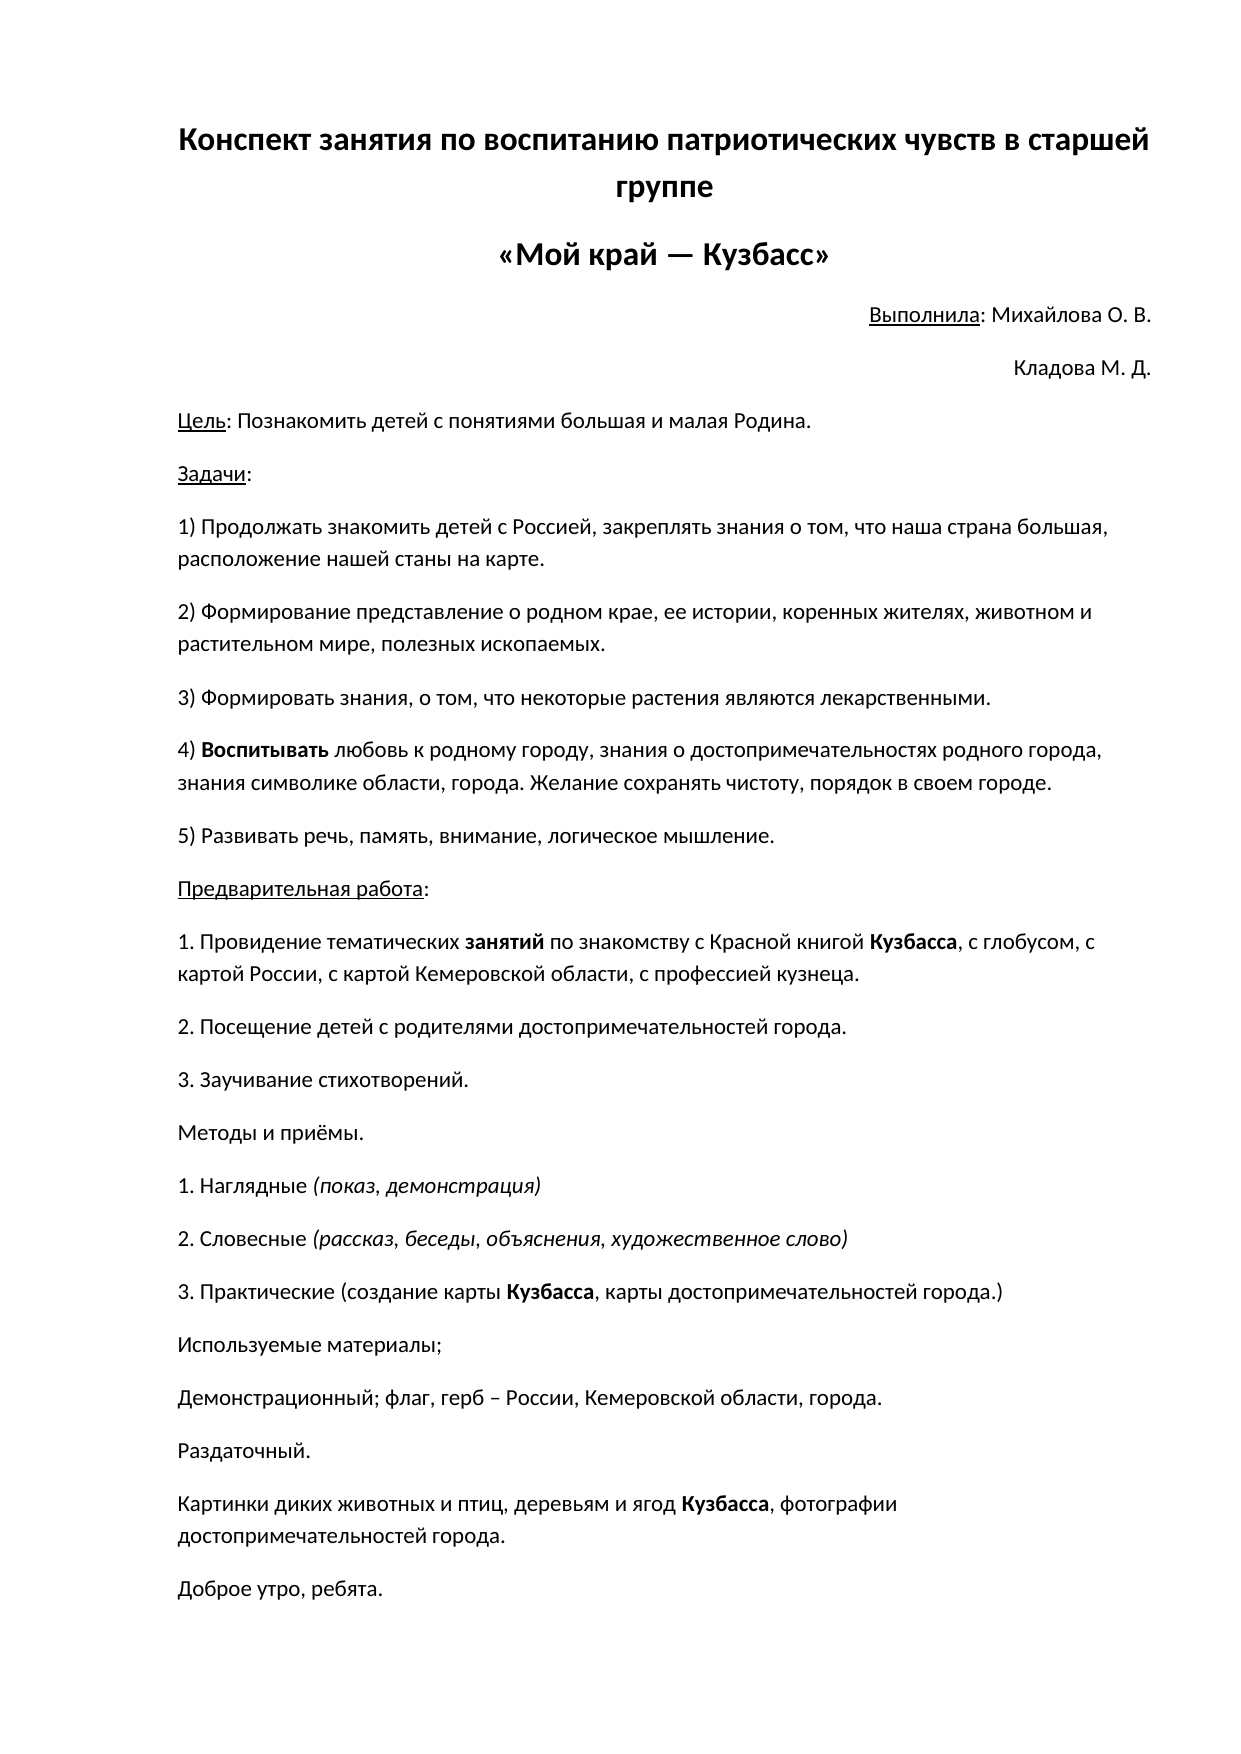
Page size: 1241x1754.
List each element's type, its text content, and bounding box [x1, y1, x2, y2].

text 2. Словесные (рассказ, беседы, объяснения, художественное слово) [177, 1224, 1152, 1252]
text Раздаточный. [177, 1436, 1152, 1464]
text 2. Посещение детей с родителями достопримечательностей города. [177, 1012, 1152, 1040]
text Предварительная работа: [177, 874, 1152, 902]
text Картинки диких животных и птиц, деревьям и ягод Кузбасса, фотографии достопримечательностей города. [177, 1489, 1152, 1549]
text Методы и приёмы. [177, 1118, 1152, 1146]
text 5) Развивать речь, память, внимание, логическое мышление. [177, 821, 1152, 849]
text Конспект занятия по воспитанию патриотических чувств в старшей группе [177, 118, 1152, 206]
text Доброе утро, ребята. [177, 1574, 1152, 1602]
text Задачи: [177, 459, 1152, 487]
text 4) Воспитывать любовь к родному городу, знания о достопримечательностях родного города, знания символике области, города. Желание сохранять чистоту, порядок в своем городе. [177, 736, 1152, 796]
text 3) Формировать знания, о том, что некоторые растения являются лекарственными. [177, 683, 1152, 711]
text Кладова М. Д. [177, 353, 1152, 381]
text Демонстрационный; флаг, герб – России, Кемеровской области, города. [177, 1383, 1152, 1411]
text 1) Продолжать знакомить детей с Россией, закреплять знания о том, что наша страна большая, расположение нашей станы на карте. [177, 512, 1152, 572]
text 3. Заучивание стихотворений. [177, 1065, 1152, 1093]
text 3. Практические (создание карты Кузбасса, карты достопримечательностей города.) [177, 1277, 1152, 1305]
text 2) Формирование представление о родном крае, ее истории, коренных жителях, животном и растительном мире, полезных ископаемых. [177, 597, 1152, 658]
text 1. Провидение тематических занятий по знакомству с Красной книгой Кузбасса, с глобусом, с картой России, с картой Кемеровской области, с профессией кузнеца. [177, 927, 1152, 987]
text Выполнила: Михайлова О. В. [177, 300, 1152, 328]
text Цель: Познакомить детей с понятиями большая и малая Родина. [177, 406, 1152, 434]
text 1. Наглядные (показ, демонстрация) [177, 1171, 1152, 1199]
text Используемые материалы; [177, 1330, 1152, 1358]
text «Мой край — Кузбасс» [177, 232, 1152, 273]
